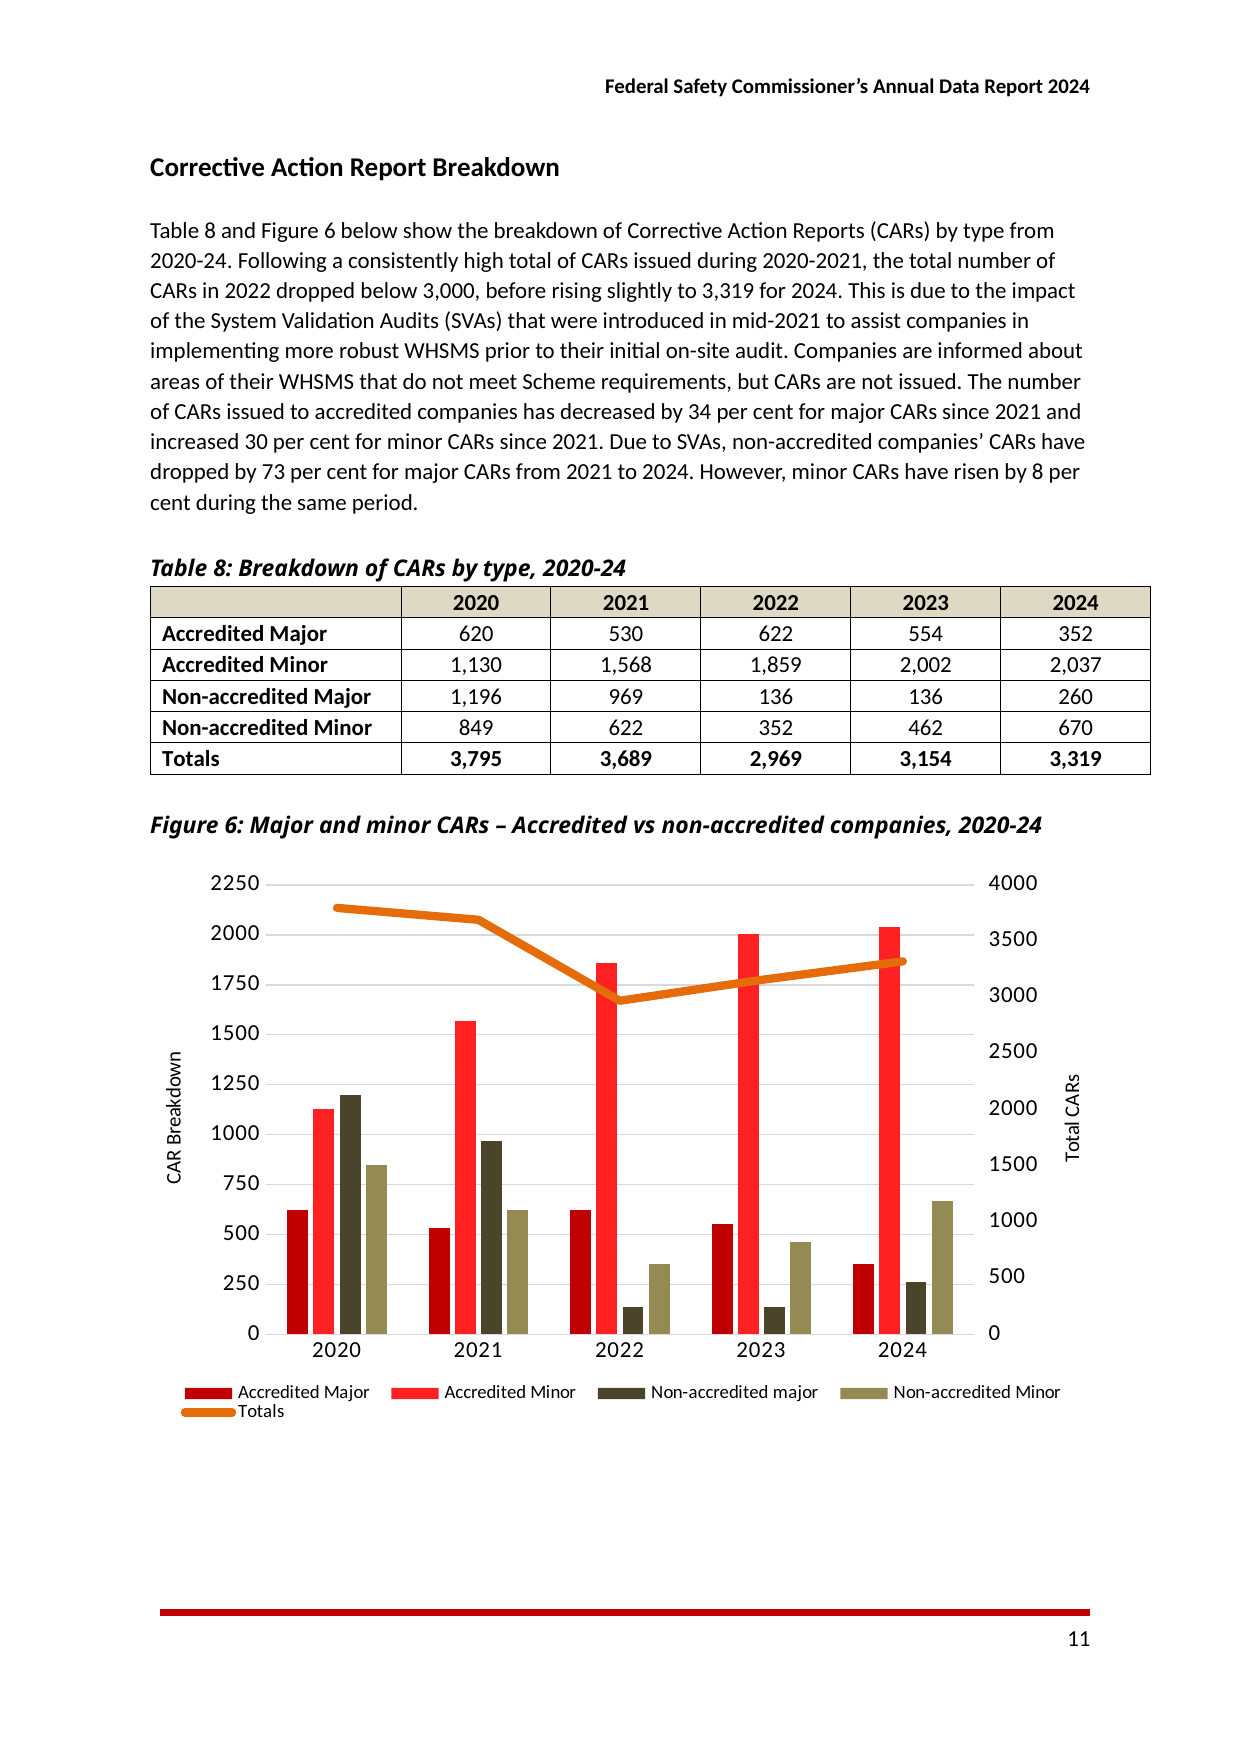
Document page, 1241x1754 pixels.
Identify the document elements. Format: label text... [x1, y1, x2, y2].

table_cell 622 [701, 618, 850, 648]
table_cell 462 [851, 712, 1000, 742]
table_cell Accredited Minor [151, 650, 401, 680]
table_cell Non-accredited Minor [151, 712, 401, 742]
table_cell 622 [551, 712, 700, 742]
table_cell 3,795 [402, 743, 550, 773]
table_cell 136 [851, 681, 1000, 711]
table_cell 2,969 [701, 743, 850, 773]
table_cell 554 [851, 618, 1000, 648]
table_header 2020 [402, 587, 550, 617]
table_cell Accredited Major [151, 618, 401, 648]
table_header [151, 587, 401, 617]
table_cell 3,319 [1001, 743, 1150, 773]
table_cell 3,154 [851, 743, 1000, 773]
table_cell 1,196 [402, 681, 550, 711]
subtitle Corrective Action Report Breakdown [150, 150, 1090, 183]
table_cell 260 [1001, 681, 1150, 711]
table_cell Totals [151, 743, 401, 773]
table_header 2022 [701, 587, 850, 617]
table_header 2024 [1001, 587, 1150, 617]
table_cell 670 [1001, 712, 1150, 742]
table_cell 3,689 [551, 743, 700, 773]
table_cell Non-accredited Major [151, 681, 401, 711]
table_cell 352 [1001, 618, 1150, 648]
subtitle Figure 6: Major and minor CARs – Accredited vs non-accredited companies, 2020-24 [150, 809, 1090, 840]
table_header 2023 [851, 587, 1000, 617]
table_cell 969 [551, 681, 700, 711]
table_cell 2,037 [1001, 650, 1150, 680]
table_cell 849 [402, 712, 550, 742]
table_cell 1,130 [402, 650, 550, 680]
table_cell 1,859 [701, 650, 850, 680]
text Table 8 and Figure 6 below show the breakdown of Corrective Action Reports (CARs) by type from 2020-24. Following a consistently high total of CARs issued during 2020-2021, the total number of CARs in 2022 dropped below 3,000, before rising slightly to 3,319 for 2024. This is due to the impact of the System Validation Audits (SVAs) that were introduced in mid-2021 to assist companies in implementing more robust WHSMS prior to their initial on-site audit. Companies are informed about areas of their WHSMS that do not meet Scheme requirements, but CARs are not issued. The number of CARs issued to accredited companies has decreased by 34 per cent for major CARs since 2021 and increased 30 per cent for minor CARs since 2021. Due to SVAs, non-accredited companies’ CARs have dropped by 73 per cent for major CARs from 2021 to 2024. However, minor CARs have risen by 8 per cent during the same period. [150, 216, 1090, 516]
table_cell 530 [551, 618, 700, 648]
table_header 2021 [551, 587, 700, 617]
table_cell 620 [402, 618, 550, 648]
table_cell 136 [701, 681, 850, 711]
subtitle Table 8: Breakdown of CARs by type, 2020-24 [150, 552, 1090, 583]
table_cell 1,568 [551, 650, 700, 680]
table_cell 352 [701, 712, 850, 742]
table_cell 2,002 [851, 650, 1000, 680]
